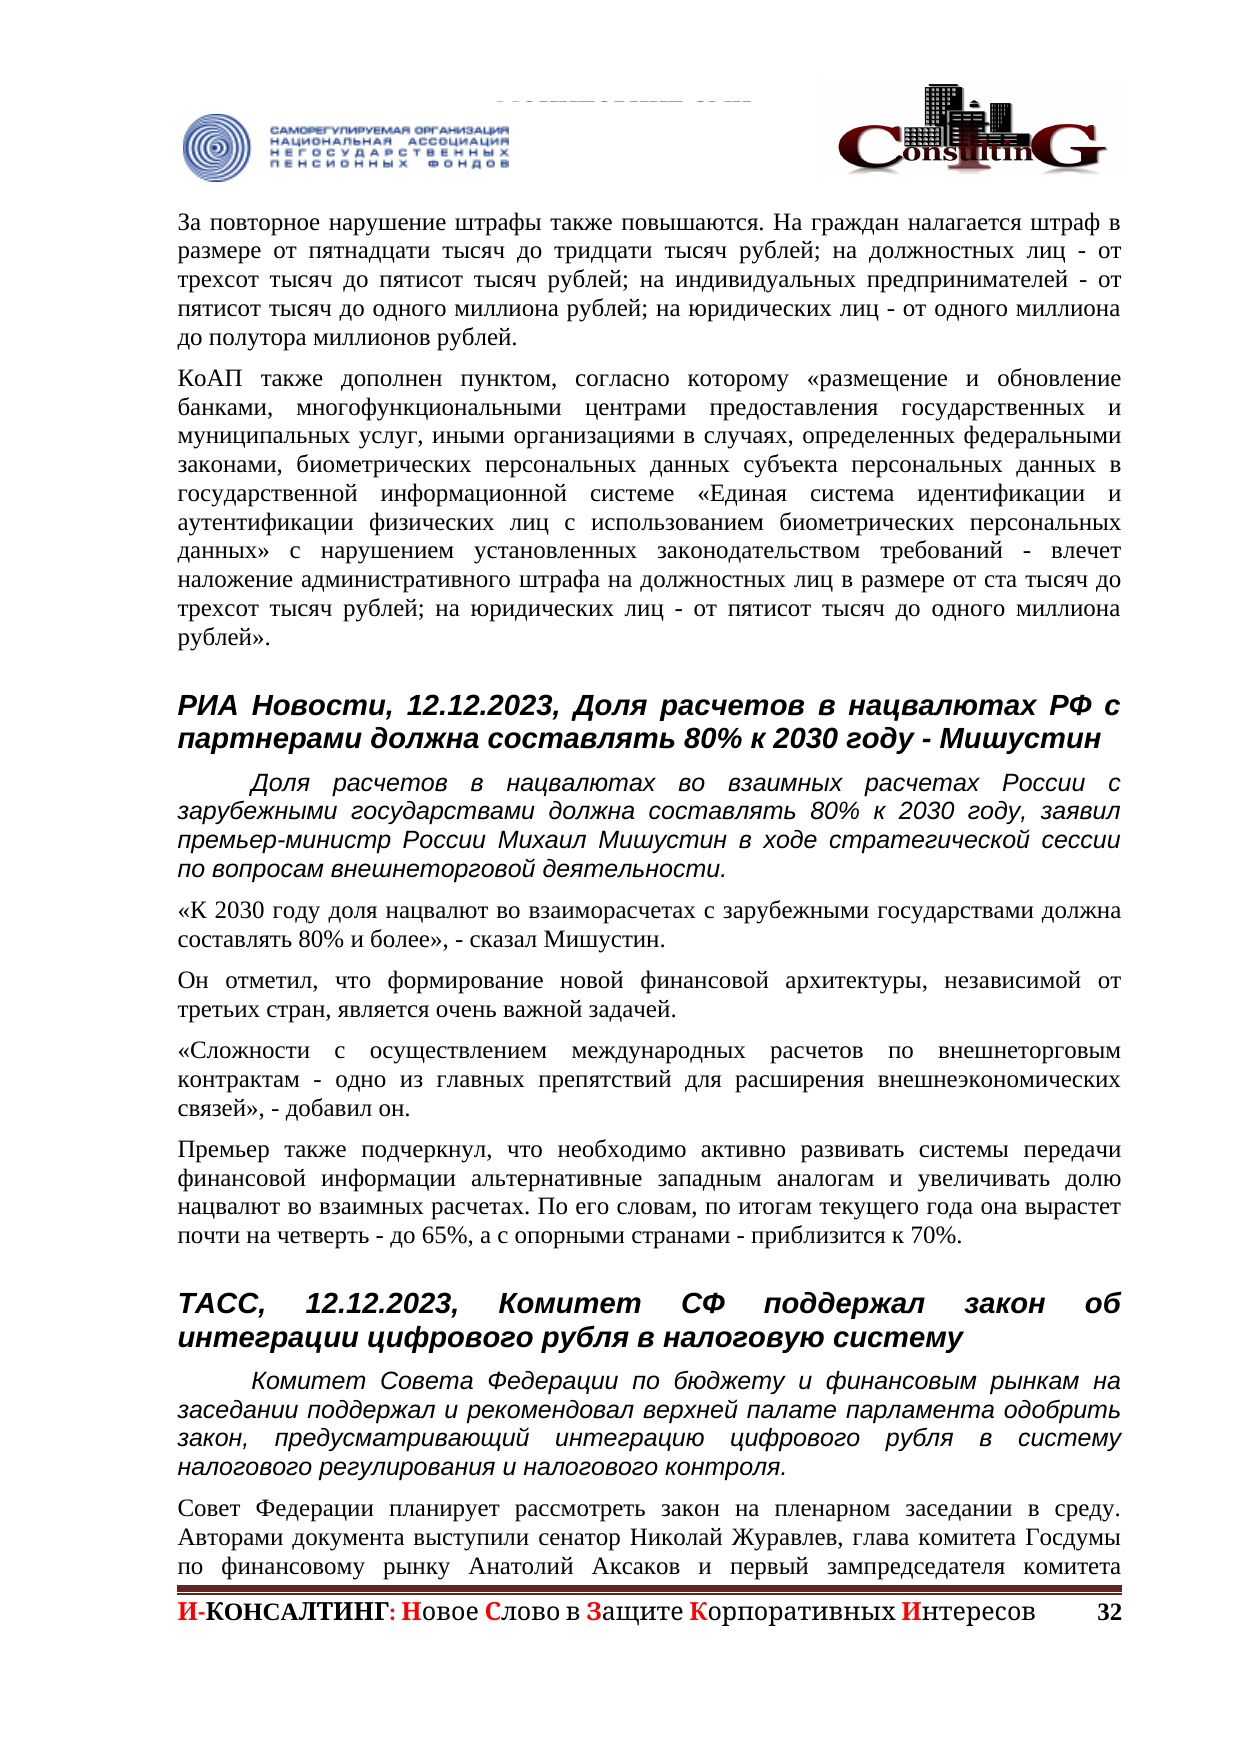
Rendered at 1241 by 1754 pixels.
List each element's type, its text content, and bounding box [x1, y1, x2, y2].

text За повторное нарушение штрафы также повышаются. На граждан налагается штраф в размере от пятнадцати тысяч до тридцати тысяч рублей; на должностных лиц - от трехсот тысяч до пятисот тысяч рублей; на индивидуальных предпринимателей - от пятисот тысяч до одного миллиона рублей; на юридических лиц - от одного миллиона до полутора миллионов рублей. [177, 207, 1122, 351]
subtitle ТАСС, 12.12.2023, Комитет СФ поддержал закон об интеграции цифрового рубля в налоговую систему [177, 1286, 1122, 1353]
text «Сложности с осуществлением международных расчетов по внешнеторговым контрактам - одно из главных препятствий для расширения внешнеэкономических связей», - добавил он. [177, 1035, 1122, 1121]
subtitle Комитет Совета Федерации по бюджету и финансовым рынкам на заседании поддержал и рекомендовал верхней палате парламента одобрить закон, предусматривающий интеграцию цифрового рубля в систему налогового регулирования и налогового контроля. [177, 1366, 1122, 1481]
picture [183, 114, 509, 182]
subtitle Доля расчетов в нацвалютах во взаимных расчетах России с зарубежными государствами должна составлять 80% к 2030 году, заявил премьер-министр России Михаил Мишустин в ходе стратегической сессии по вопросам внешнеторговой деятельности. [177, 768, 1122, 883]
text КоАП также дополнен пунктом, согласно которому «размещение и обновление банками, многофункциональными центрами предоставления государственных и муниципальных услуг, иными организациями в случаях, определенных федеральными законами, биометрических персональных данных субъекта персональных данных в государственной информационной системе «Единая система идентификации и аутентификации физических лиц с использованием биометрических персональных данных» с нарушением установленных законодательством требований - влечет наложение административного штрафа на должностных лиц в размере от ста тысяч до трехсот тысяч рублей; на юридических лиц - от пятисот тысяч до одного миллиона рублей». [177, 363, 1122, 651]
text Он отметил, что формирование новой финансовой архитектуры, независимой от третьих стран, является очень важной задачей. [177, 965, 1122, 1023]
text Премьер также подчеркнул, что необходимо активно развивать системы передачи финансовой информации альтернативные западным аналогам и увеличивать долю нацвалют во взаимных расчетах. По его словам, по итогам текущего года она вырастет почти на четверть - до 65%, а с опорными странами - приблизится к 70%. [177, 1134, 1122, 1249]
picture [821, 73, 1122, 182]
subtitle РИА Новости, 12.12.2023, Доля расчетов в нацвалютах РФ с партнерами должна составлять 80% к 2030 году - Мишустин [177, 688, 1122, 755]
text «К 2030 году доля нацвалют во взаиморасчетах с зарубежными государствами должна составлять 80% и более», - сказал Мишустин. [177, 895, 1122, 953]
